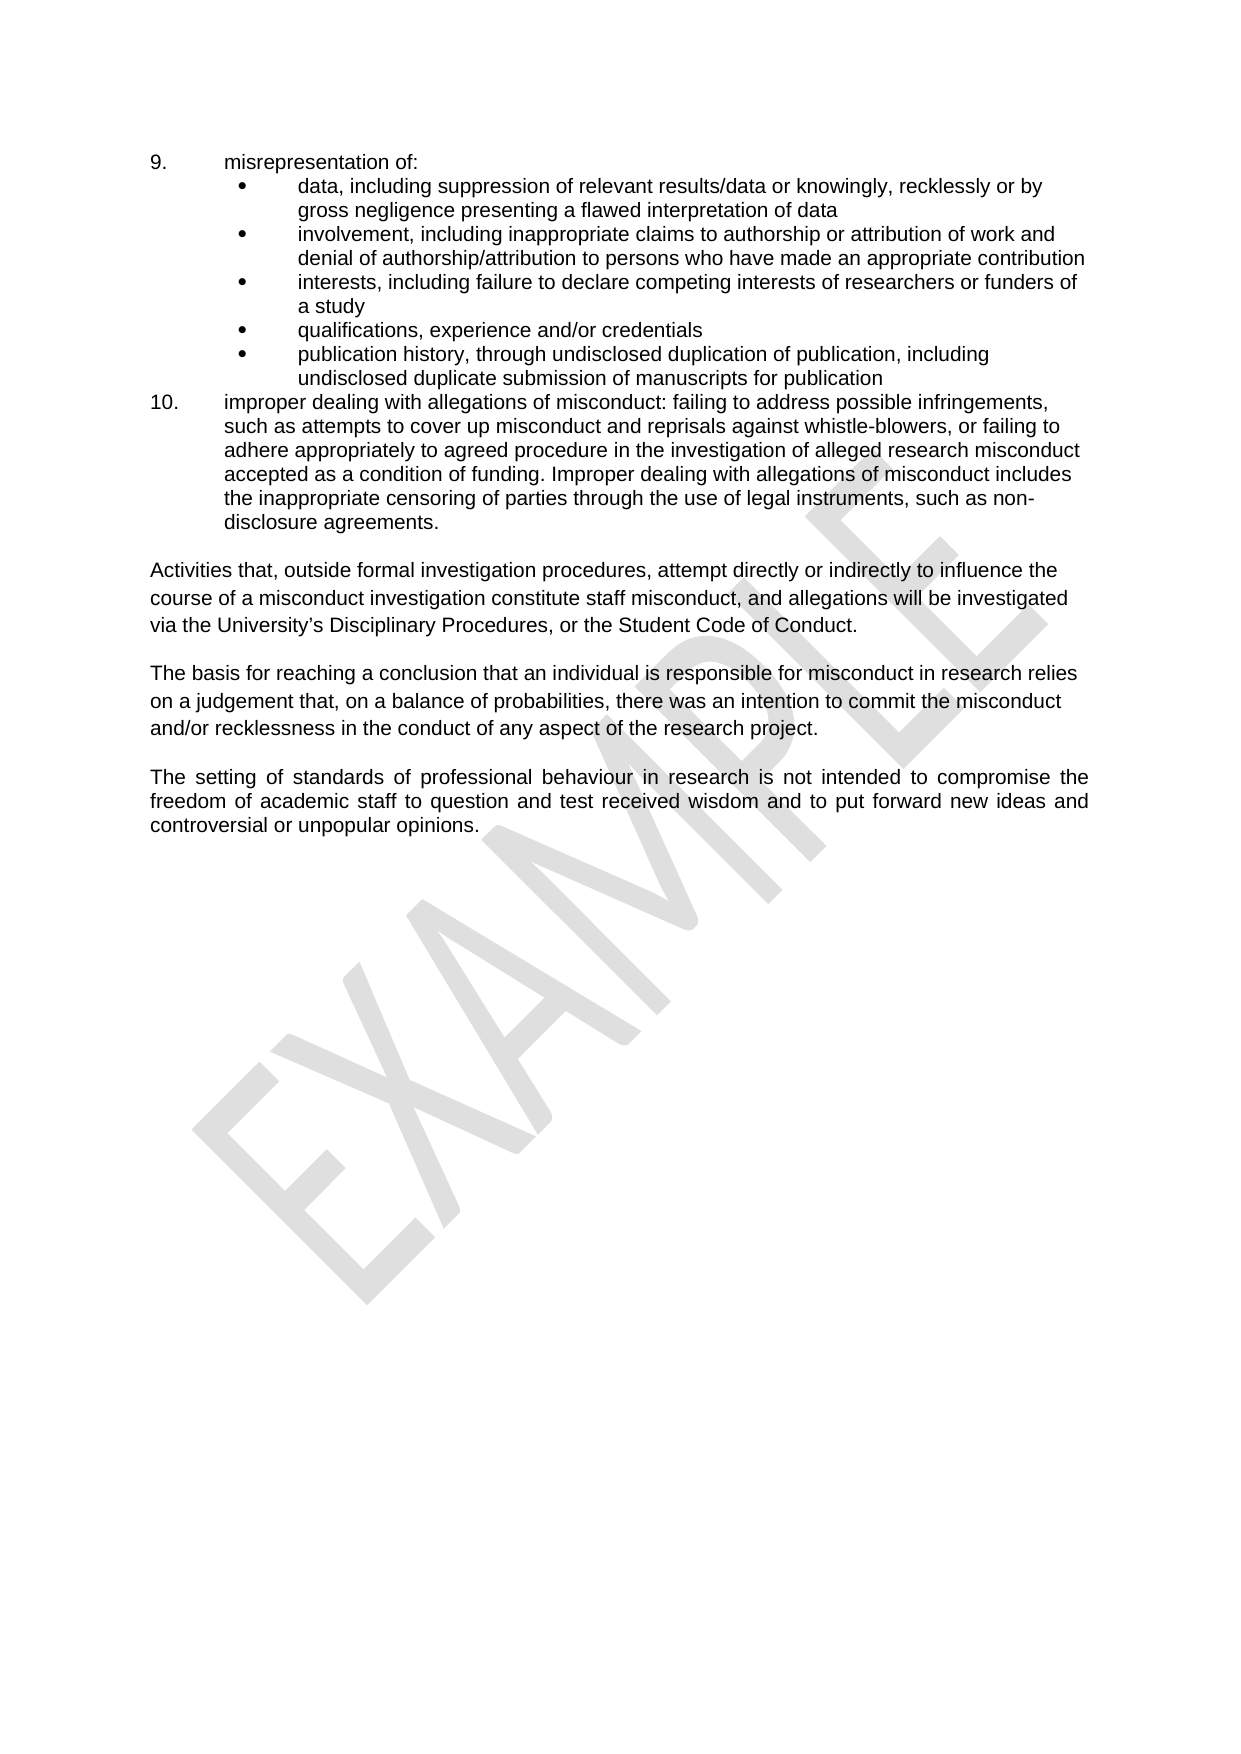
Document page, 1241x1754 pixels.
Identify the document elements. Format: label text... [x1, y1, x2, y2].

list publication history, through undisclosed duplication of publication, including undisclosed duplicate submission of manuscripts for publication [239, 342, 1090, 390]
list misrepresentation of: [150, 150, 1090, 174]
list involvement, including inappropriate claims to authorship or attribution of work and denial of authorship/attribution to persons who have made an appropriate contribution [239, 222, 1090, 270]
list data, including suppression of relevant results/data or knowingly, recklessly or by gross negligence presenting a flawed interpretation of data [239, 174, 1090, 222]
text The basis for reaching a conclusion that an individual is responsible for misconduct in research relies on a judgement that, on a balance of probabilities, there was an intention to commit the misconduct and/or recklessness in the conduct of any aspect of the research project. [150, 661, 1090, 740]
list interests, including failure to declare competing interests of researchers or funders of a study [239, 270, 1090, 318]
text Activities that, outside formal investigation procedures, attempt directly or indirectly to influence the course of a misconduct investigation constitute staff misconduct, and allegations will be investigated via the University’s Disciplinary Procedures, or the Student Code of Conduct. [150, 558, 1090, 637]
text The setting of standards of professional behaviour in research is not intended to compromise the freedom of academic staff to question and test received wisdom and to put forward new ideas and controversial or unpopular opinions. [150, 764, 1090, 836]
list improper dealing with allegations of misconduct: failing to address possible infringements, such as attempts to cover up misconduct and reprisals against whistle-blowers, or failing to adhere appropriately to agreed procedure in the investigation of alleged research misconduct accepted as a condition of funding. Improper dealing with allegations of misconduct includes the inappropriate censoring of parties through the use of legal instruments, such as non-disclosure agreements. [150, 390, 1090, 534]
list qualifications, experience and/or credentials [239, 318, 1090, 342]
